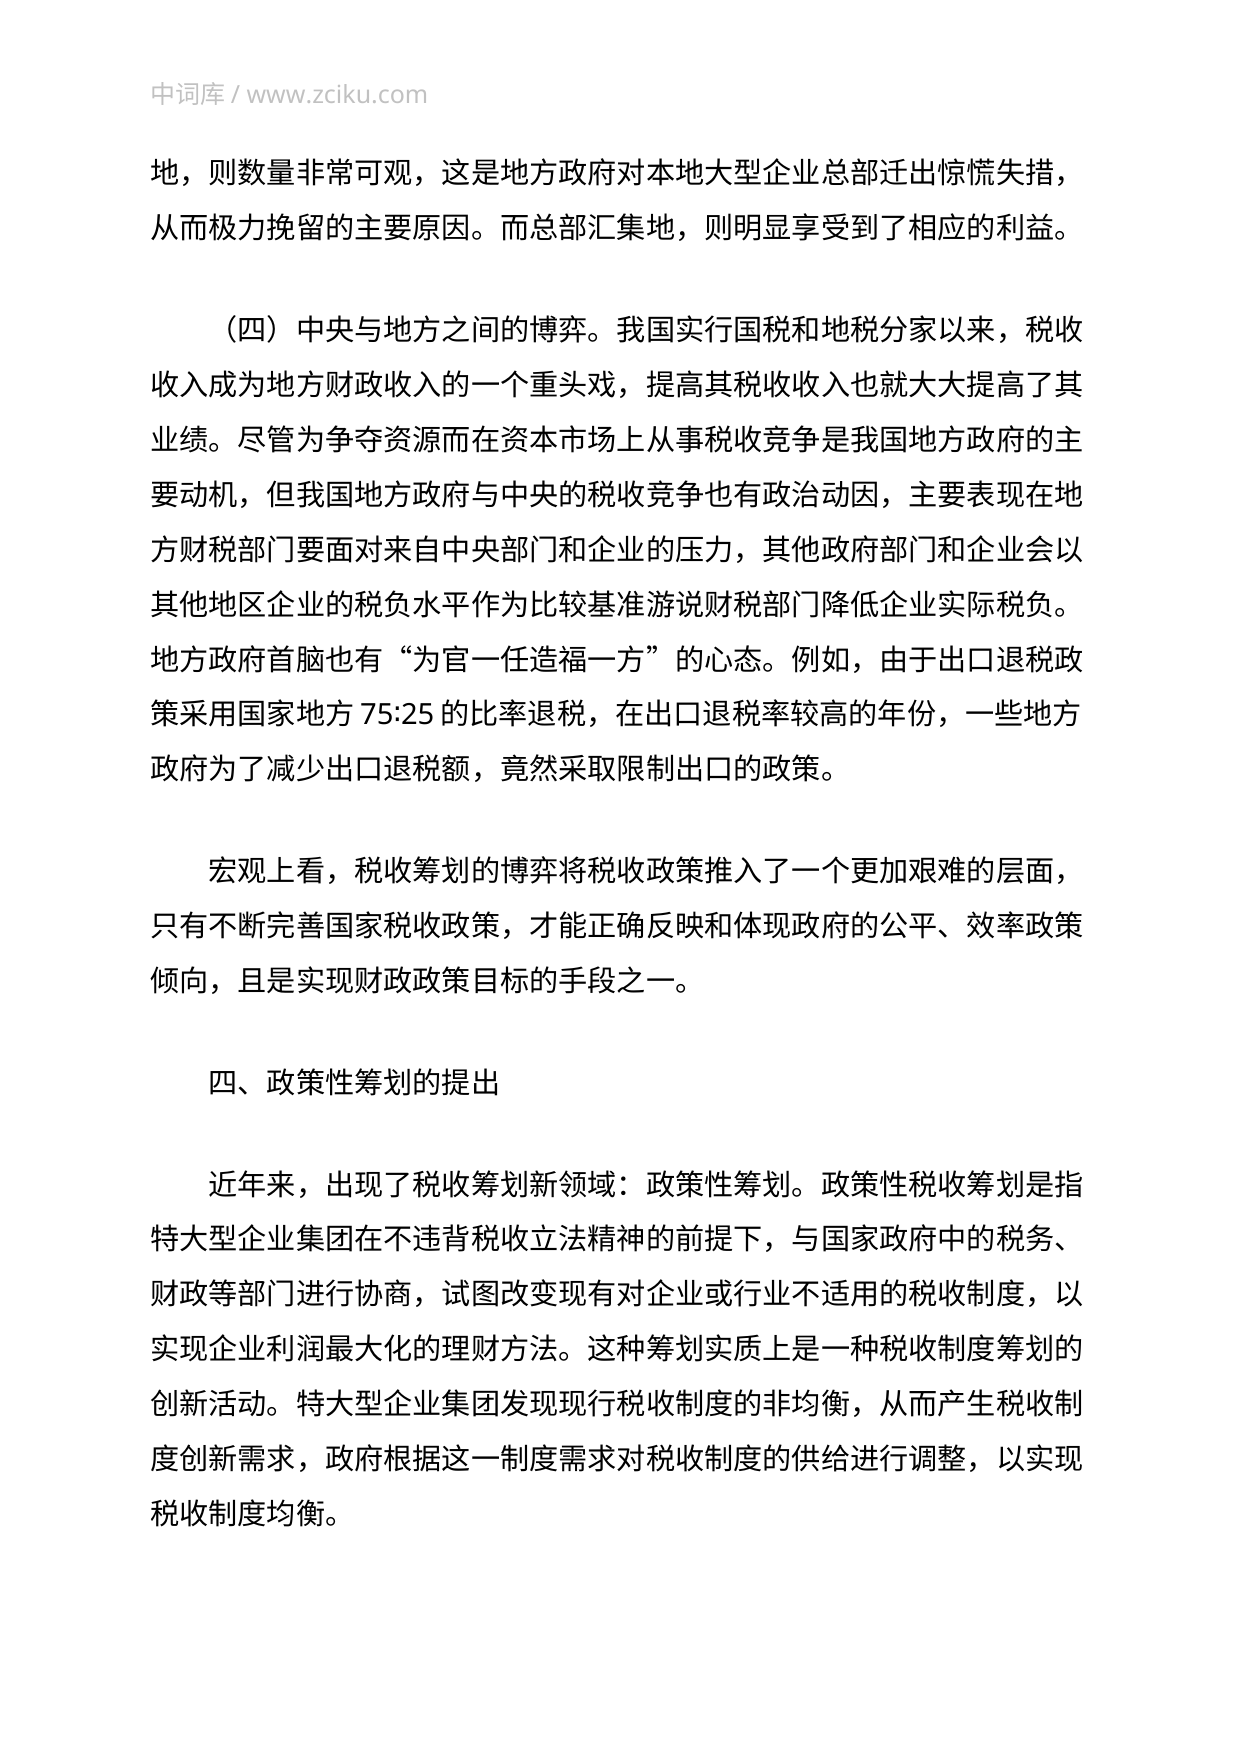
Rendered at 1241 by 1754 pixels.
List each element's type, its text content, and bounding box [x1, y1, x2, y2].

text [150, 150, 1090, 247]
text 近年来，出现了税收筹划新领域：政策性筹划。政策性税收筹划是指特大型企业集团在不违背税收立法精神的前提下，与国家政府中的税务、财政等部门进行协商，试图改变现有对企业或行业不适用的税收制度，以实现企业利润最大化的理财方法。这种筹划实质上是一种税收制度筹划的创新活动。特大型企业集团发现现行税收制度的非均衡，从而产生税收制度创新需求，政府根据这一制度需求对税收制度的供给进行调整，以实现税收制度均衡。 [150, 1161, 1090, 1533]
text 四、政策性筹划的提出 [150, 1059, 1090, 1102]
text 宏观上看，税收筹划的博弈将税收政策推入了一个更加艰难的层面，只有不断完善国家税收政策，才能正确反映和体现政府的公平、效率政策倾向，且是实现财政政策目标的手段之一。 [150, 848, 1090, 1000]
text （四）中央与地方之间的博弈。我国实行国税和地税分家以来，税收收入成为地方财政收入的一个重头戏，提高其税收收入也就大大提高了其业绩。尽管为争夺资源而在资本市场上从事税收竞争是我国地方政府的主要动机，但我国地方政府与中央的税收竞争也有政治动因，主要表现在地方财税部门要面对来自中央部门和企业的压力，其他政府部门和企业会以其他地区企业的税负水平作为比较基准游说财税部门降低企业实际税负。地方政府首脑也有“为官一任造福一方”的心态。例如，由于出口退税政策采用国家地方75∶25的比率退税，在出口退税率较高的年份，一些地方政府为了减少出口退税额，竟然采取限制出口的政策。 [150, 307, 1090, 788]
